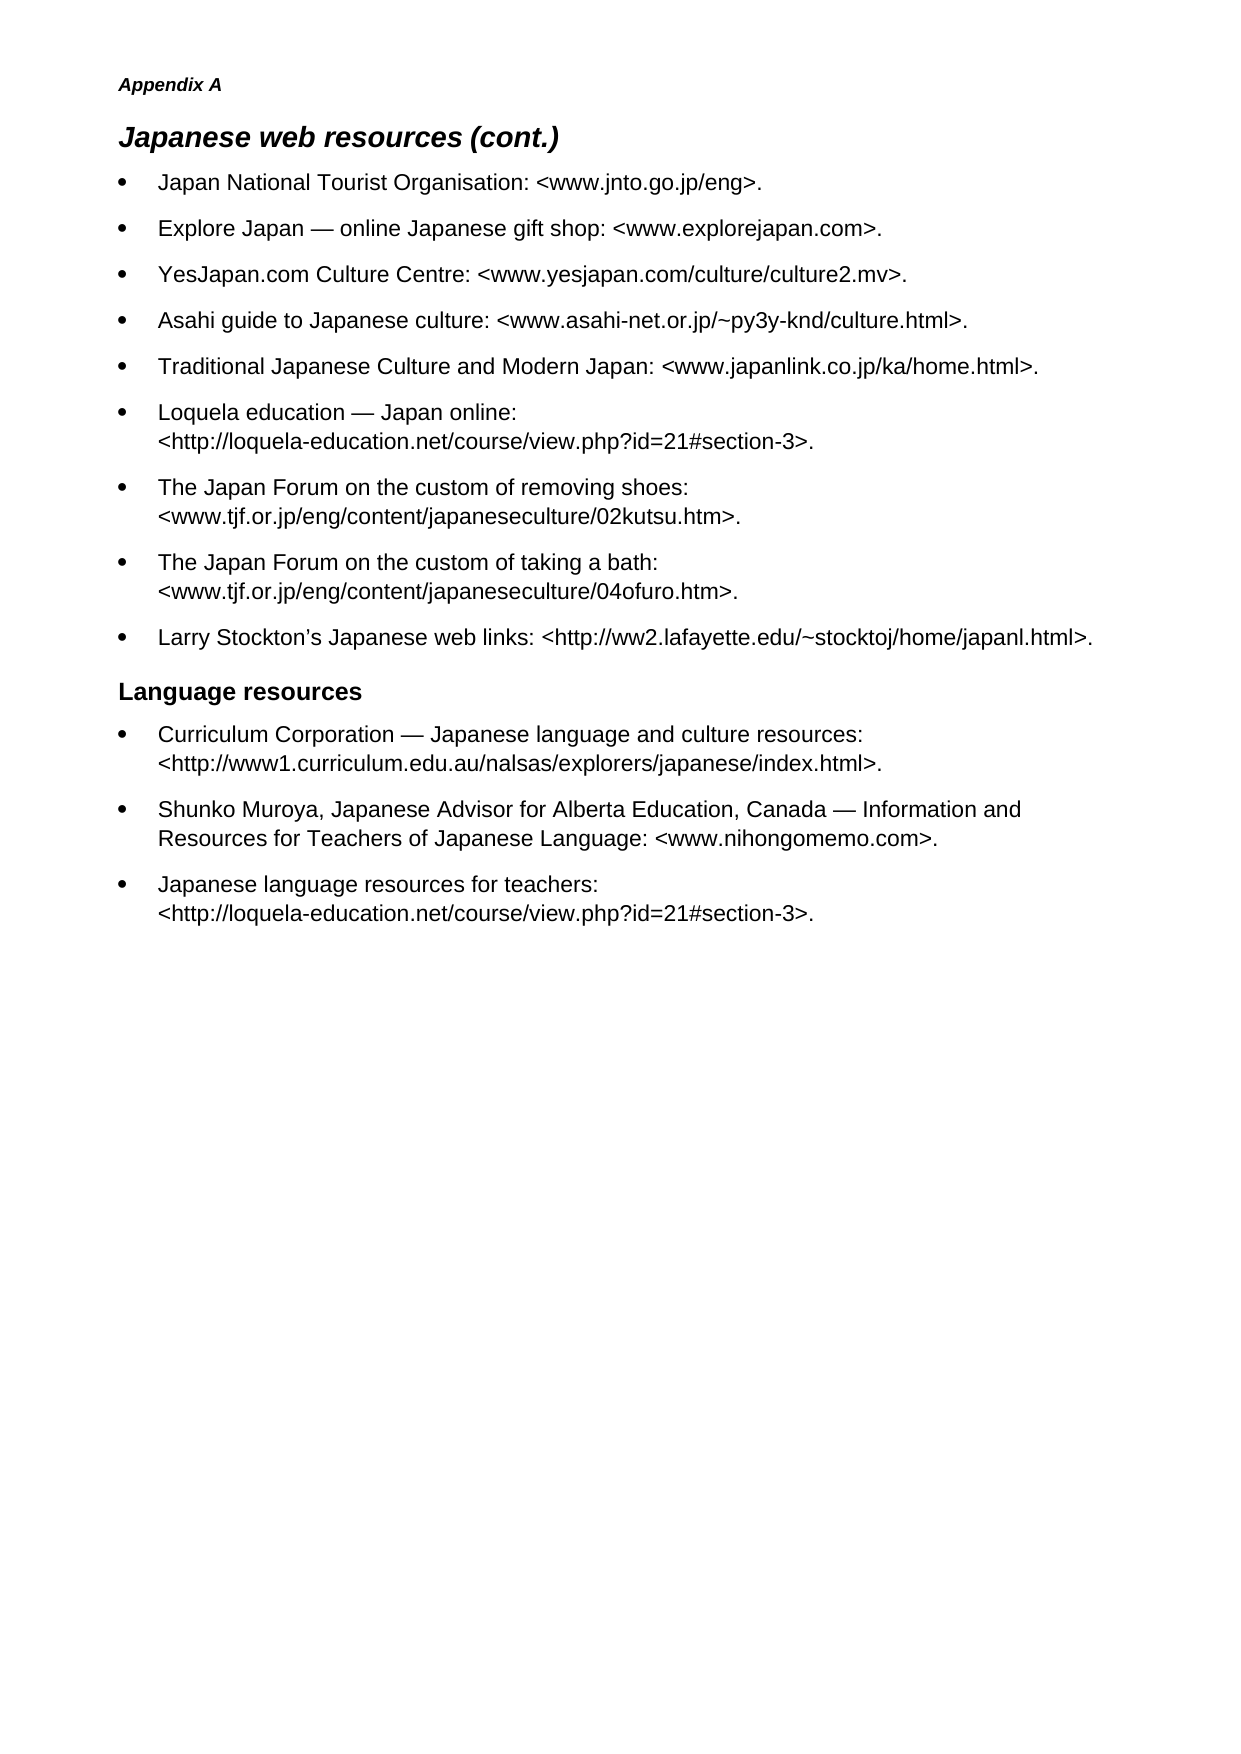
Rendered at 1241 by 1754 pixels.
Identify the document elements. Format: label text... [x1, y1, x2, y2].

text Japanese language resources for teachers: <http://loquela-education.net/course/view.php?id=21#section-3>. [118, 868, 1122, 926]
text Shunko Muroya, Japanese Advisor for Alberta Education, — Information and Resources for Teachers of Japanese Language: <www.nihongomemo.com>. [118, 793, 1122, 851]
text The Japan Forum on the custom of removing shoes: <www.tjf.or.jp/eng/content/japaneseculture/02kutsu.htm>. [118, 471, 1122, 529]
text Asahi guide to Japanese culture: <www.asahi-net.or.jp/~py3y-knd/culture.html>. [118, 304, 1122, 333]
text Loquela education — Japan online: <http://loquela-education.net/course/view.php?id=21#section-3>. [118, 396, 1122, 454]
subtitle Japanese web resources (cont.) [118, 120, 1122, 154]
text YesJapan.com Culture Centre: <www.yesjapan.com/culture/culture2.mv>. [118, 258, 1122, 287]
text Japan National Tourist Organisation: <www.jnto.go.jp/eng>. [118, 166, 1122, 196]
text The Japan Forum on the custom of taking a bath: <www.tjf.or.jp/eng/content/japaneseculture/04ofuro.htm>. [118, 546, 1122, 604]
subtitle Language resources [118, 677, 1122, 706]
text Traditional Japanese Culture and Modern Japan: <www.japanlink.co.jp/ka/home.html>. [118, 350, 1122, 379]
text Larry Stockton’s Japanese web links: <http://ww2.lafayette.edu/~stocktoj/home/japanl.html>. [118, 621, 1122, 652]
text Explore — online Japanese gift shop: <www.explorejapan.com>. [118, 212, 1122, 241]
text Curriculum Corporation — Japanese language and culture resources: <http://www1.curriculum.edu.au/nalsas/explorers/japanese/index.html>. [118, 718, 1122, 776]
